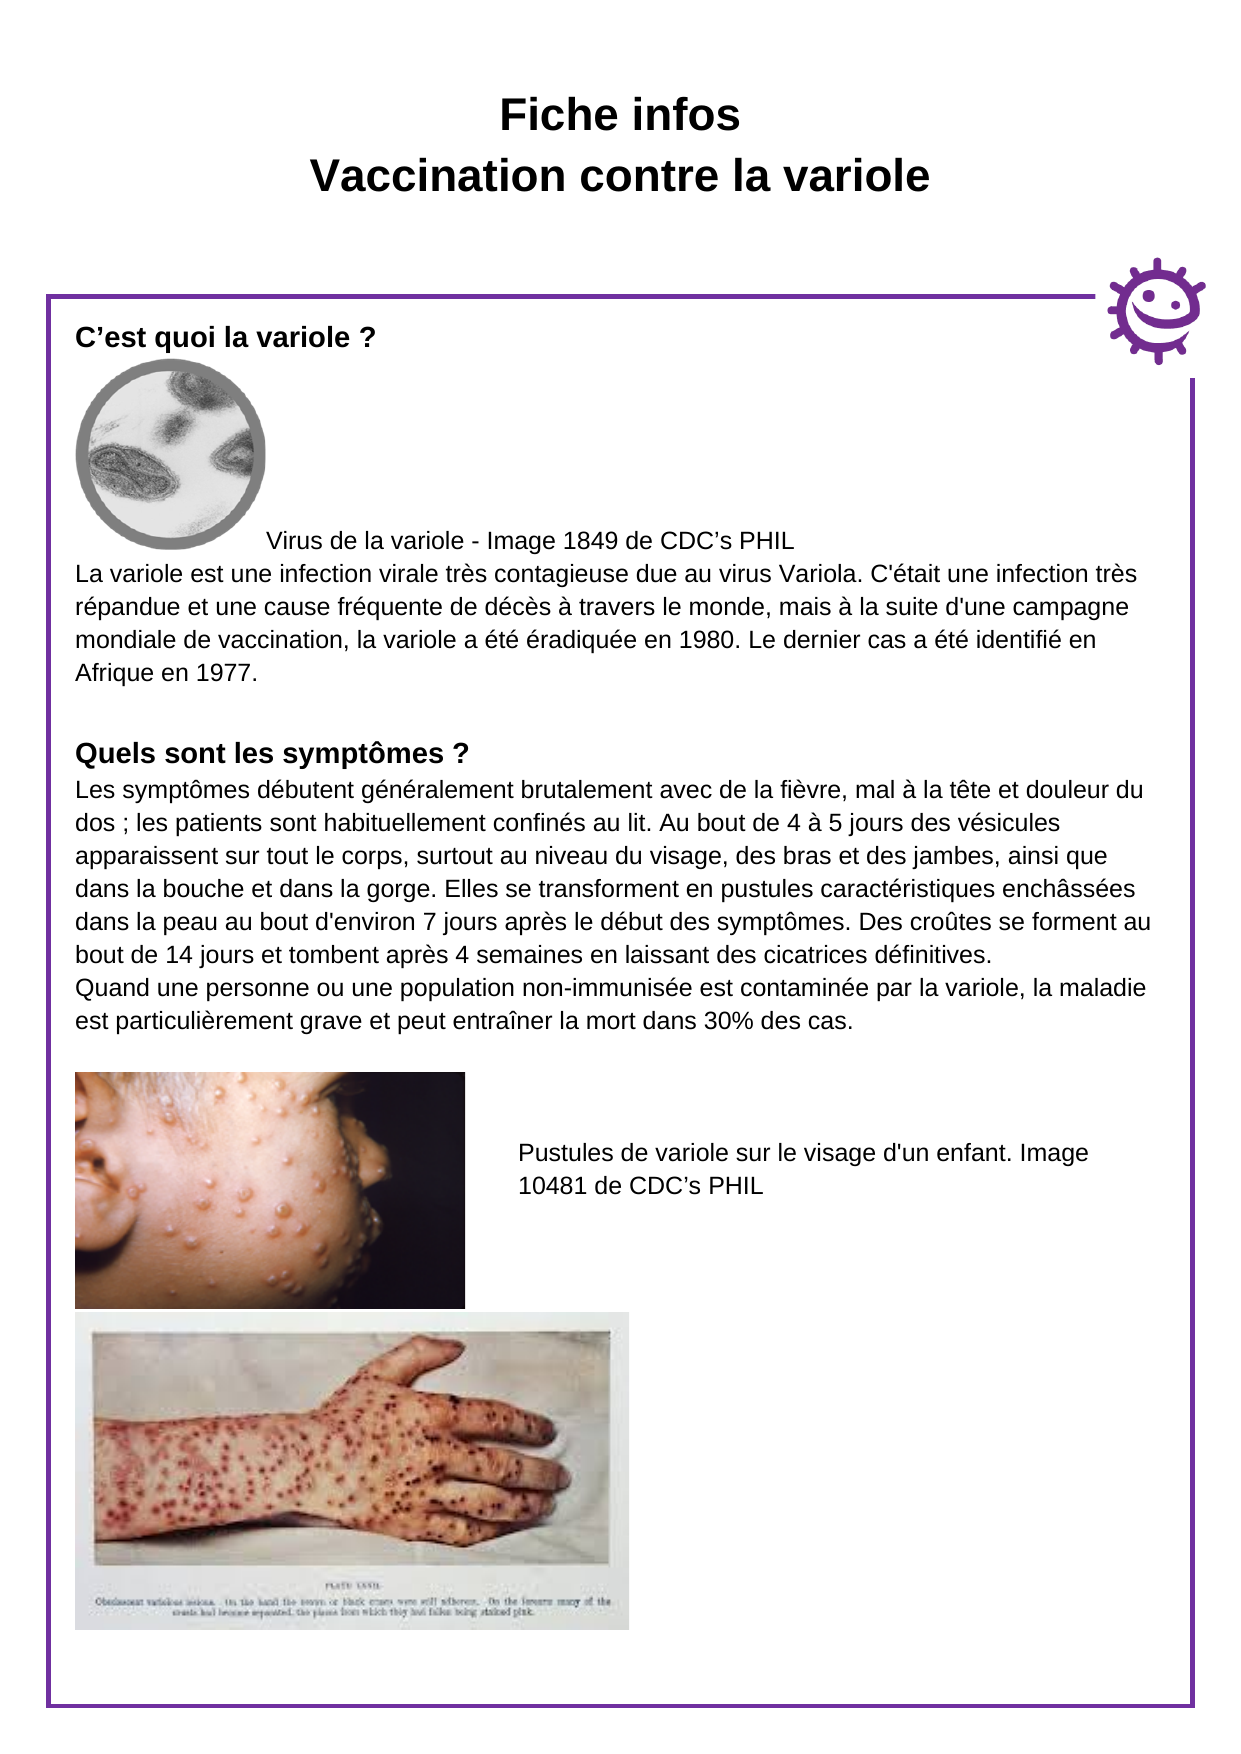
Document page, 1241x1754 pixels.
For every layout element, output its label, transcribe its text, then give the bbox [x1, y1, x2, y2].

picture [75, 1312, 630, 1630]
picture [75, 358, 266, 550]
text Les symptômes débutent généralement brutalement avec de la fièvre, mal à la tête et douleur du dos ; les patients sont habituellement confinés au lit. Au bout de 4 à 5 jours des vésicules apparaissent sur tout le corps, surtout au niveau du visage, des bras et des jambes, ainsi que dans la bouche et dans la gorge. Elles se transforment en pustules caractéristiques enchâssées dans la peau au bout d'environ 7 jours après le début des symptômes. Des croûtes se forment au bout de 14 jours et tombent après 4 semaines en laissant des cicatrices définitives. [75, 775, 1165, 969]
text Quand une personne ou une population non-immunisée est contaminée par la variole, la maladie est particulièrement grave et peut entraîner la mort dans 30% des cas. [75, 973, 1165, 1035]
picture [1095, 252, 1219, 378]
text Virus de la variole - Image 1849 de CDC’s PHIL [75, 359, 1165, 555]
subtitle C’est quoi la variole ? [75, 320, 1095, 354]
picture [75, 1072, 466, 1309]
text Pustules de variole sur le visage d'un enfant. Image 10481 de CDC’s PHIL [518, 1138, 1165, 1200]
subtitle Quels sont les symptômes ? [75, 737, 1165, 770]
text La variole est une infection virale très contagieuse due au virus Variola. C'était une infection très répandue et une cause fréquente de décès à travers le monde, mais à la suite d'une campagne mondiale de vaccination, la variole a été éradiquée en 1980. Le dernier cas a été identifié en Afrique en 1977. [75, 559, 1165, 687]
subtitle Fiche infos Vaccination contre la variole [75, 87, 1165, 201]
